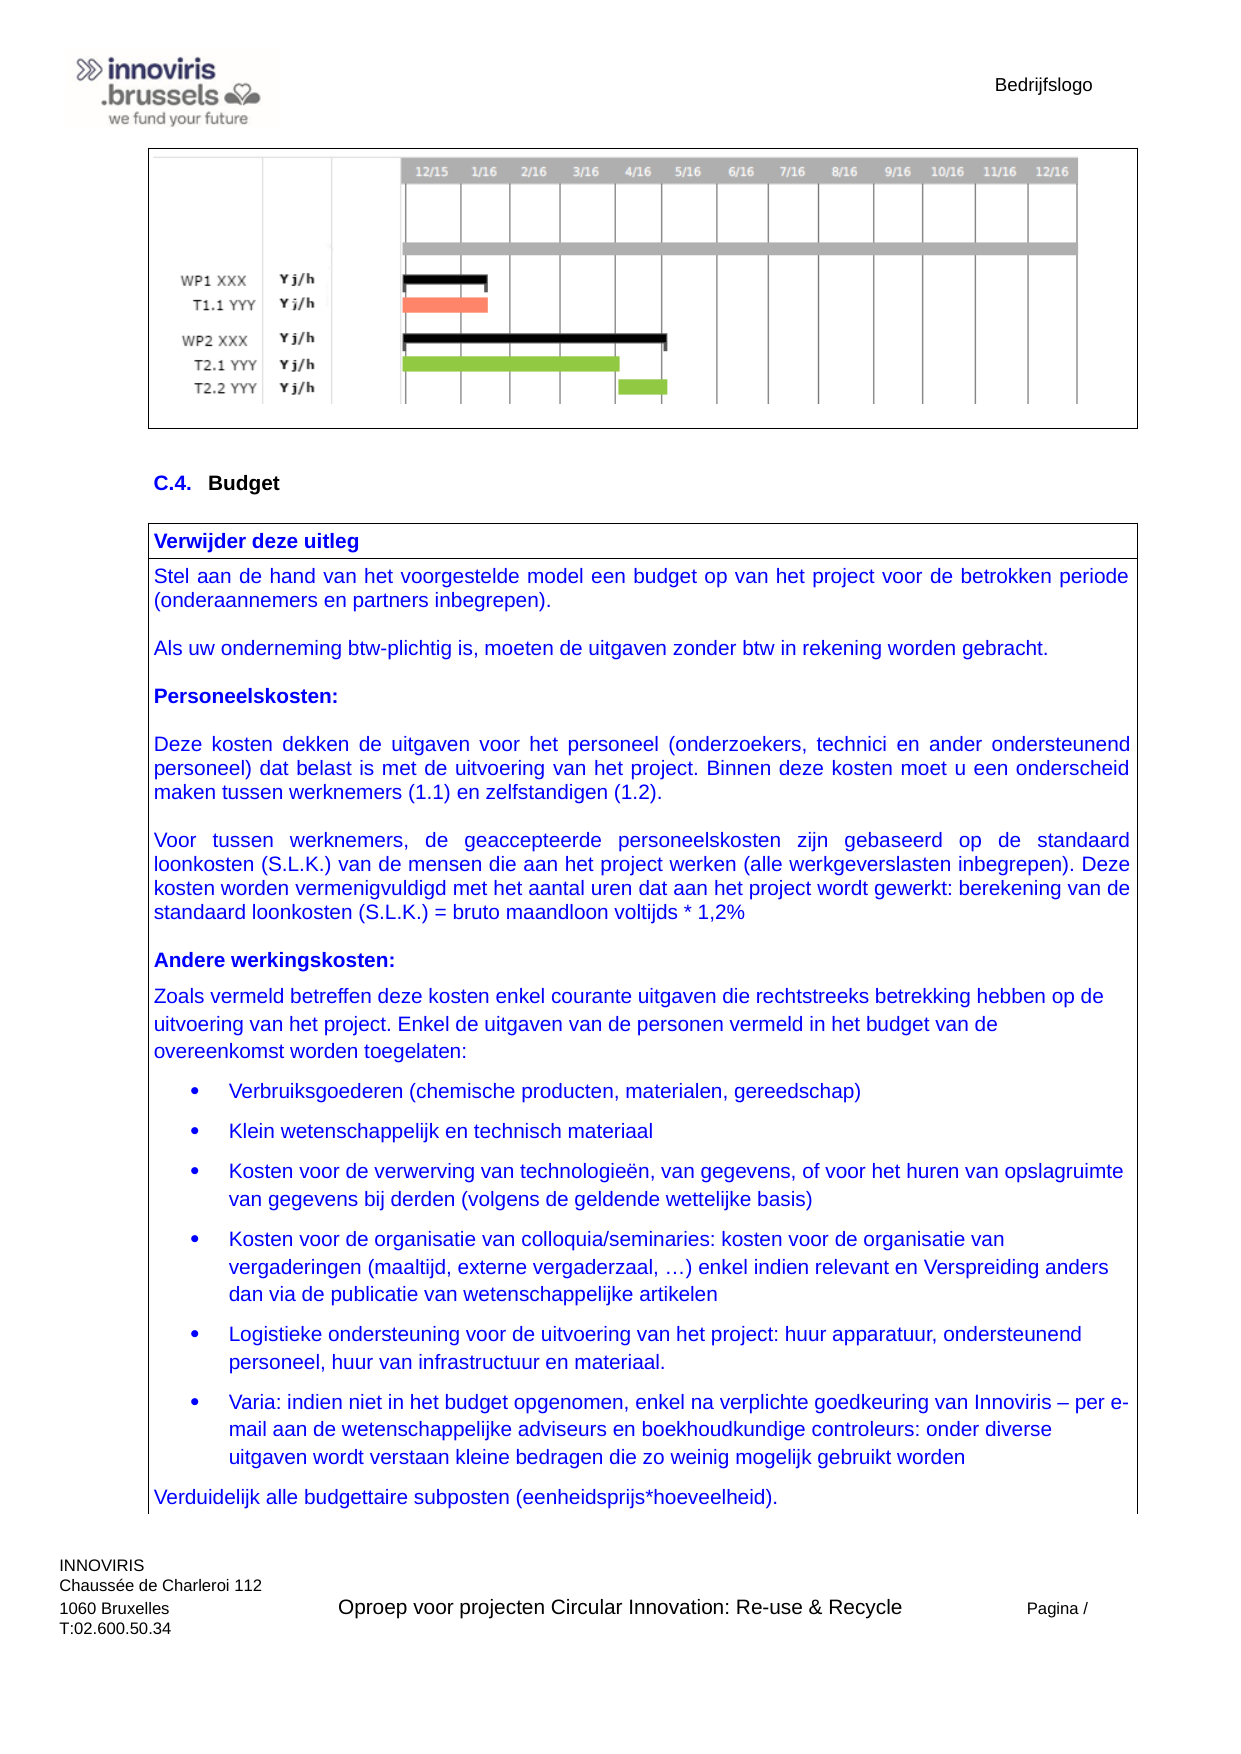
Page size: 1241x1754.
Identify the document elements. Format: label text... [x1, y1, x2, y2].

subtitle Budget [148, 471, 1092, 521]
table_header Verwijder deze uitleg [149, 524, 1137, 558]
picture [153, 153, 1079, 404]
picture [65, 47, 282, 147]
